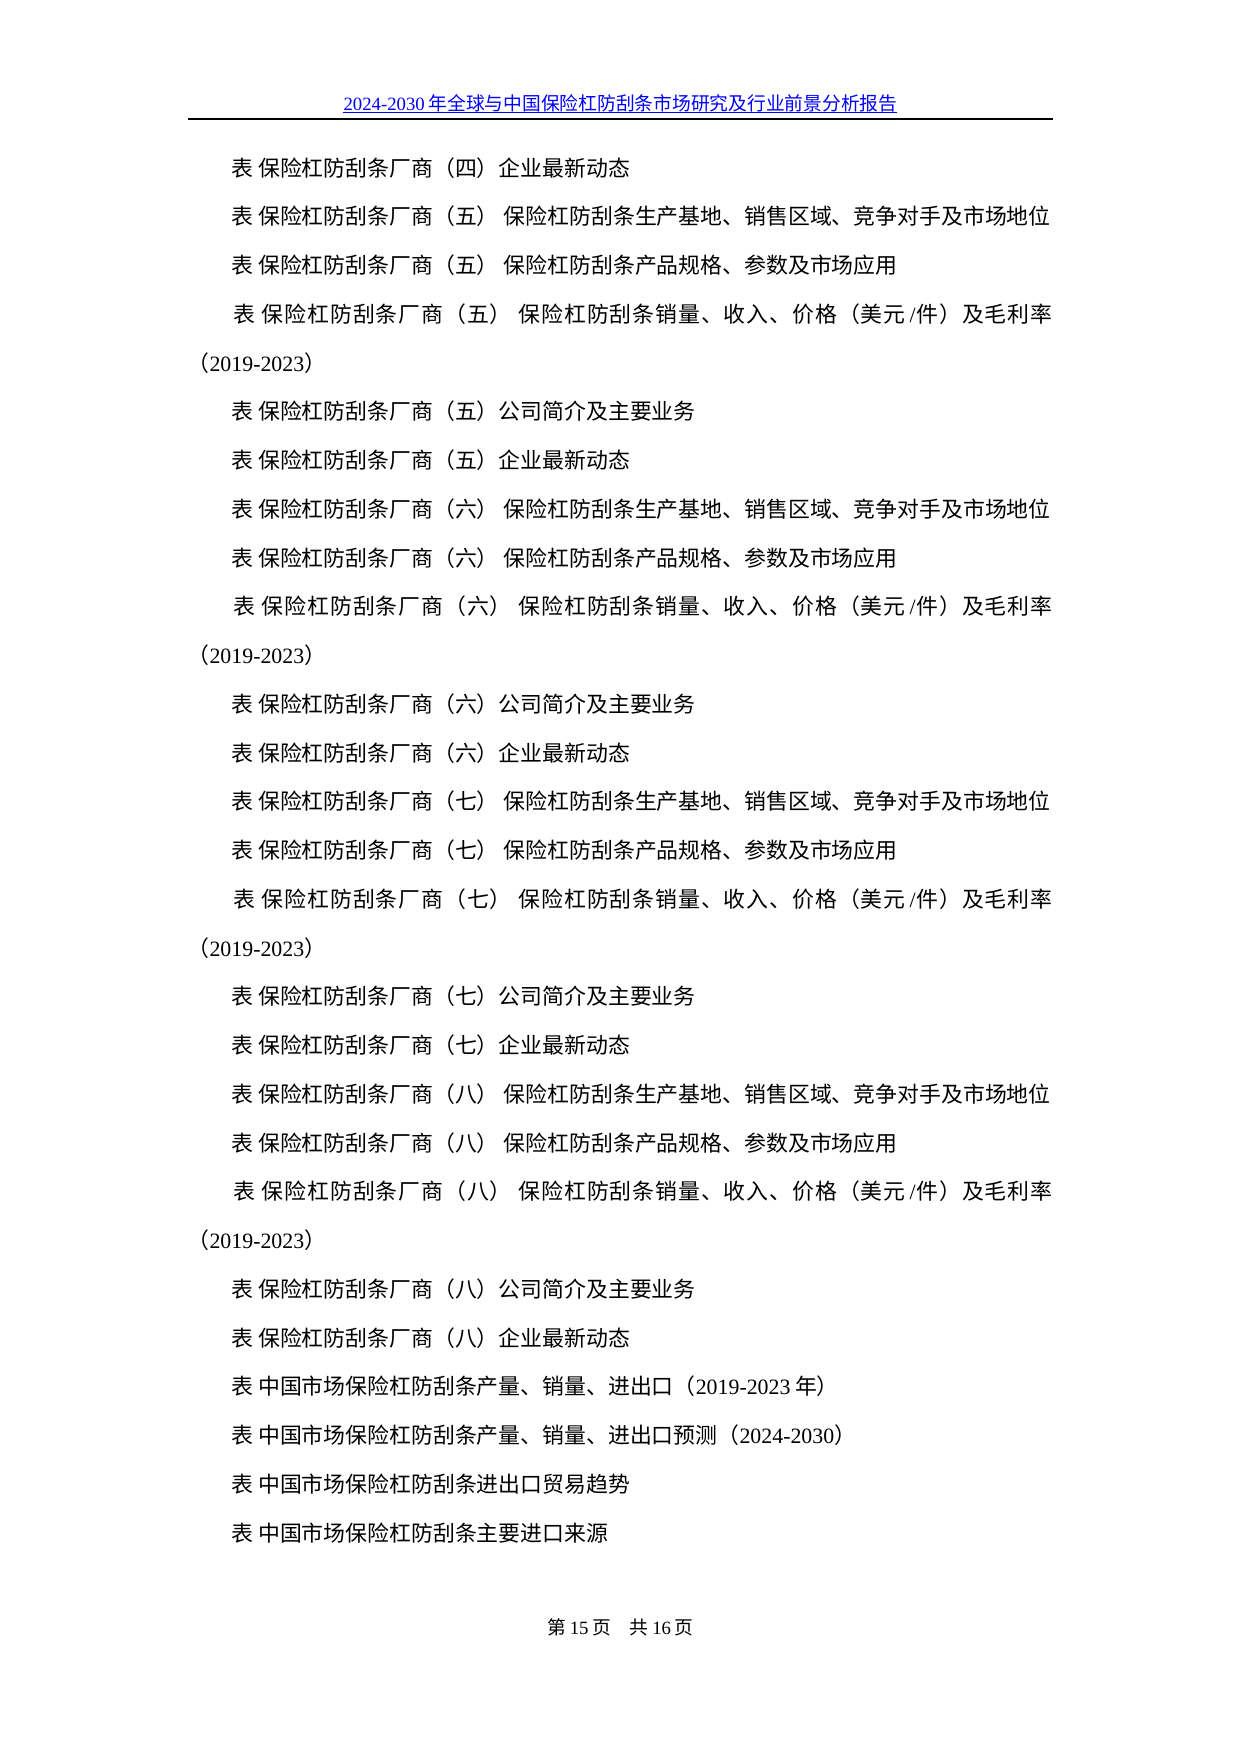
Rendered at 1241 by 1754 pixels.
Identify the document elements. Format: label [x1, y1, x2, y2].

text [187, 150, 1053, 1548]
